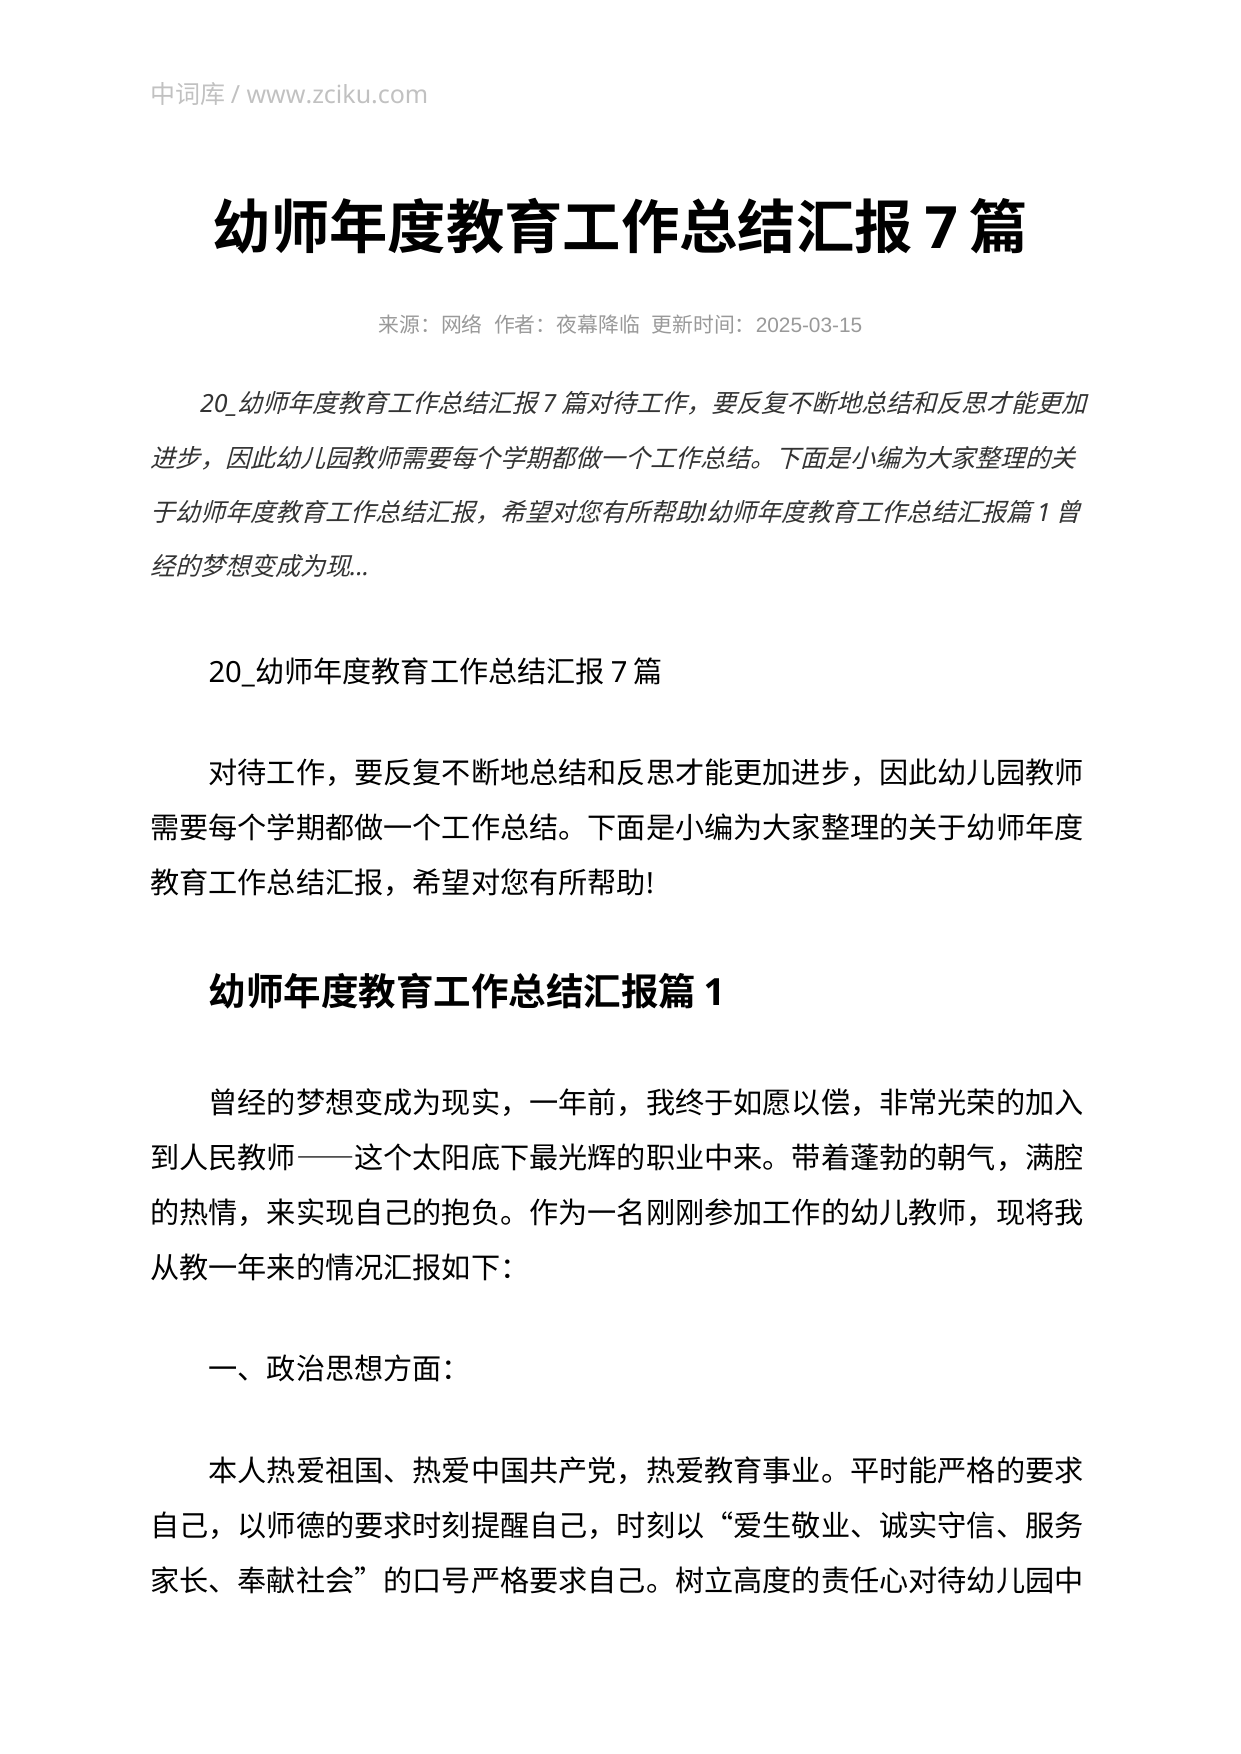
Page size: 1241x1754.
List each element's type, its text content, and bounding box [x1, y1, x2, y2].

text 来源：网络 作者：夜幕降临 更新时间：2025-03-15 [150, 313, 1090, 337]
text 一、政治思想方面： [150, 1346, 1090, 1388]
text 20_幼师年度教育工作总结汇报7篇对待工作，要反复不断地总结和反思才能更加进步，因此幼儿园教师需要每个学期都做一个工作总结。下面是小编为大家整理的关于幼师年度教育工作总结汇报，希望对您有所帮助!幼师年度教育工作总结汇报篇1曾经的梦想变成为现... [150, 384, 1090, 583]
text 曾经的梦想变成为现实，一年前，我终于如愿以偿，非常光荣的加入到人民教师——这个太阳底下最光辉的职业中来。带着蓬勃的朝气，满腔的热情，来实现自己的抱负。作为一名刚刚参加工作的幼儿教师，现将我从教一年来的情况汇报如下： [150, 1079, 1090, 1286]
text 幼师年度教育工作总结汇报篇1 [150, 962, 1090, 1016]
text 20_幼师年度教育工作总结汇报7篇 [150, 648, 1090, 691]
text 对待工作，要反复不断地总结和反思才能更加进步，因此幼儿园教师需要每个学期都做一个工作总结。下面是小编为大家整理的关于幼师年度教育工作总结汇报，希望对您有所帮助! [150, 750, 1090, 902]
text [150, 1448, 1090, 1600]
subtitle 幼师年度教育工作总结汇报7篇 [150, 181, 1090, 266]
